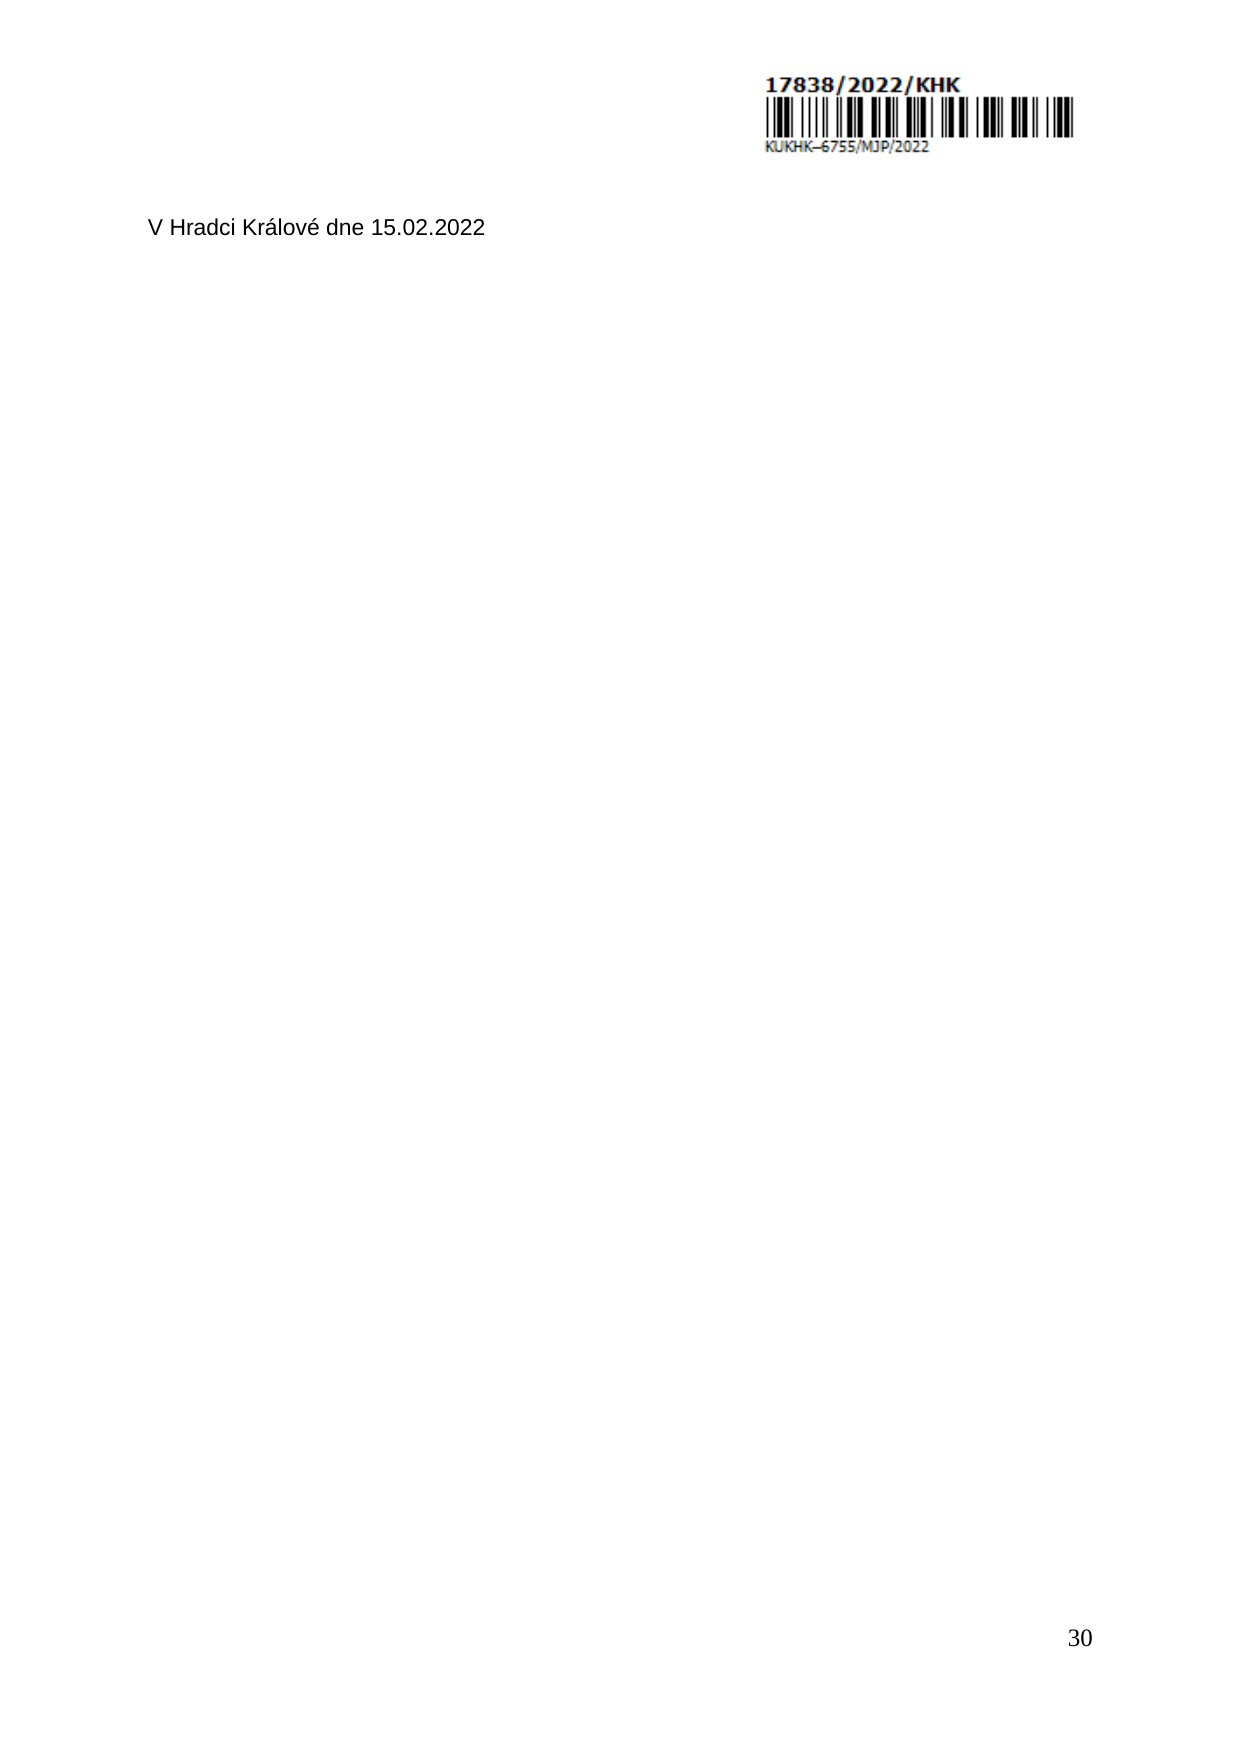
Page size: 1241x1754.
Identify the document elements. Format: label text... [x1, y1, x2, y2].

text V Hradci Králové dne 15.02.2022 [148, 214, 1093, 240]
picture [760, 73, 1075, 162]
